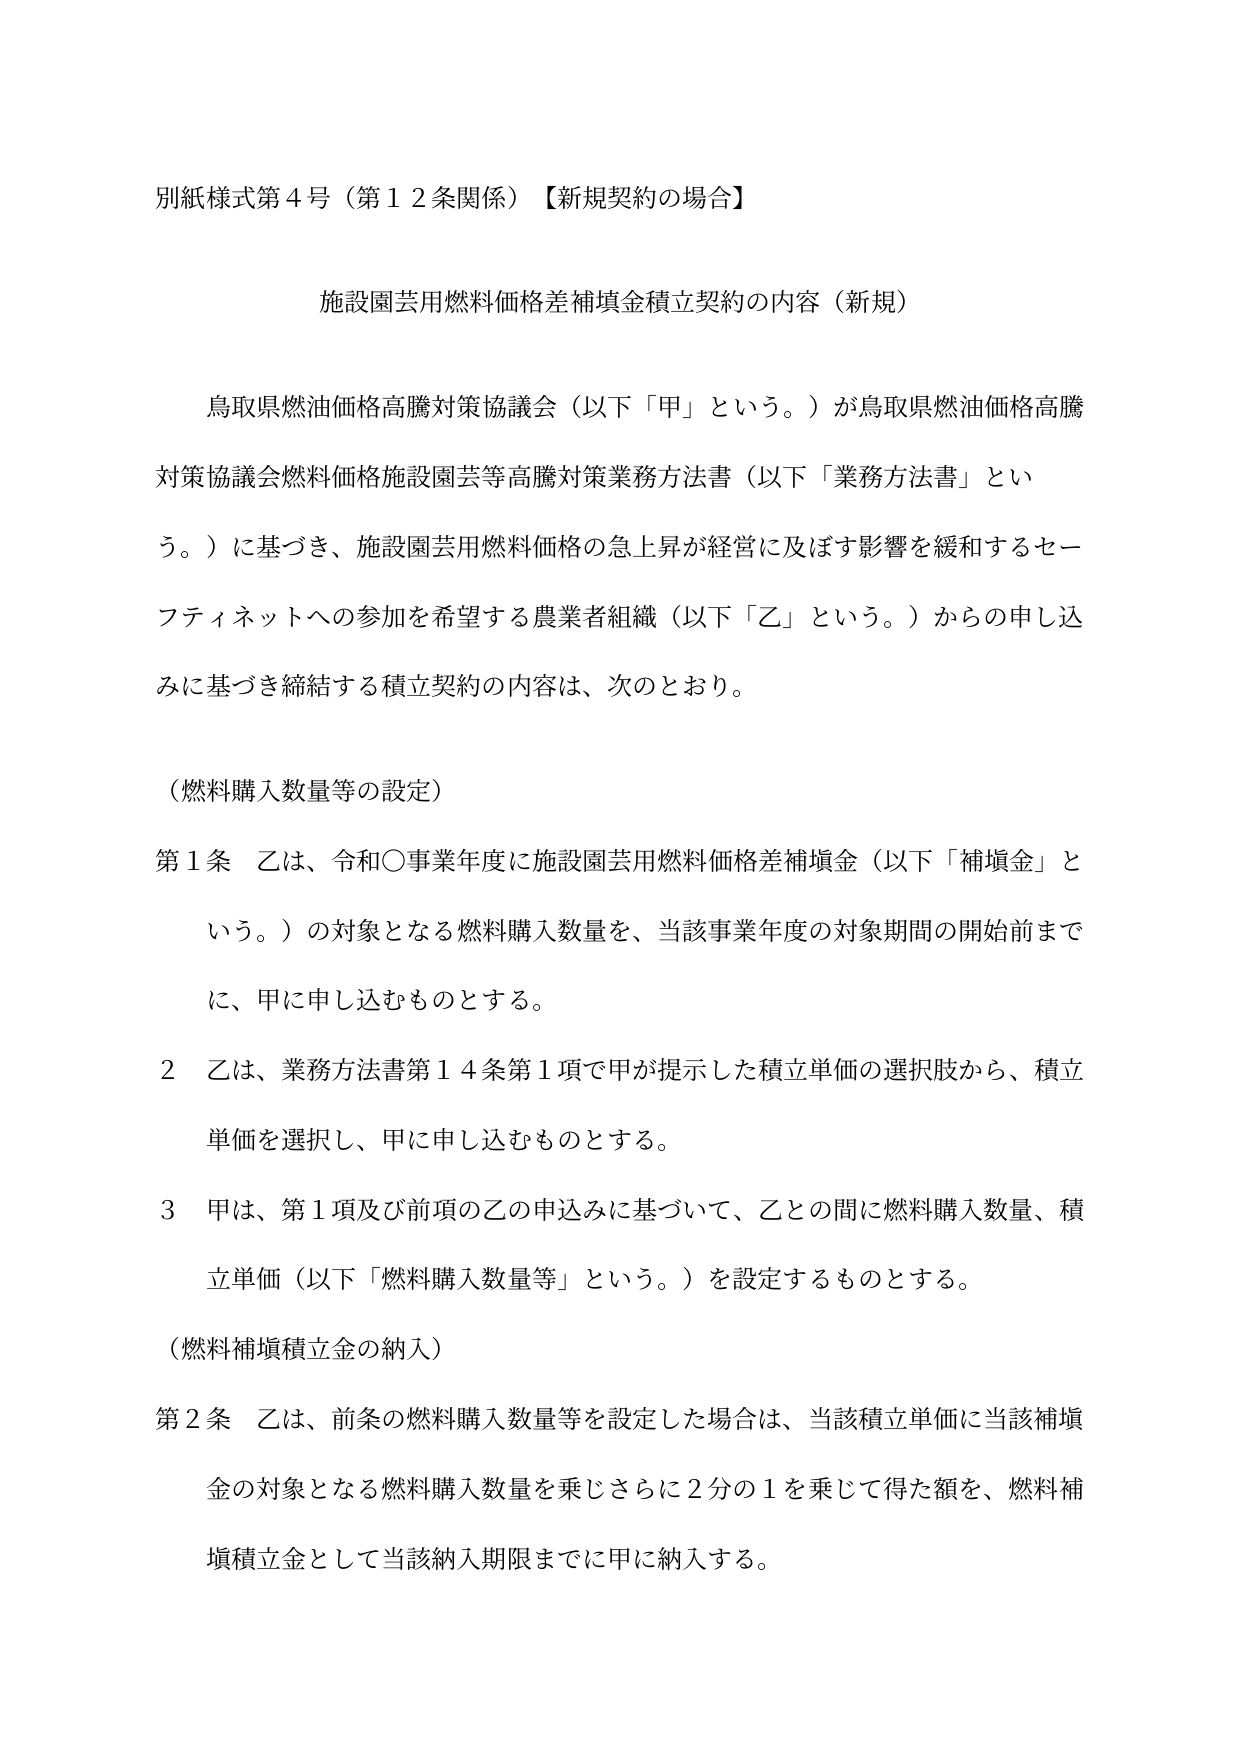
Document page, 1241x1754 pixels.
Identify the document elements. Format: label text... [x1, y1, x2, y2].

text （燃料購入数量等の設定） [156, 755, 1084, 824]
text ２ 乙は、業務方法書第１４条第１項で甲が提示した積立単価の選択肢から、積立単価を選択し、甲に申し込むものとする。 [156, 1034, 1084, 1173]
text 施設園芸用燃料価格差補填金積立契約の内容（新規） [156, 266, 1084, 336]
text 別紙様式第４号（第１２条関係）【新規契約の場合】 [156, 162, 1084, 231]
text ３ 甲は、第１項及び前項の乙の申込みに基づいて、乙との間に燃料購入数量、積立単価（以下「燃料購入数量等」という。）を設定するものとする。 [156, 1173, 1084, 1313]
text 第２条 乙は、前条の燃料購入数量等を設定した場合は、当該積立単価に当該補塡金の対象となる燃料購入数量を乗じさらに２分の１を乗じて得た額を、燃料補塡積立金として当該納入期限までに甲に納入する。 [156, 1383, 1084, 1592]
text （燃料補塡積立金の納入） [156, 1313, 1084, 1383]
text 第１条 乙は、令和〇事業年度に施設園芸用燃料価格差補塡金（以下「補塡金」という。）の対象となる燃料購入数量を、当該事業年度の対象期間の開始前までに、甲に申し込むものとする。 [156, 824, 1084, 1034]
text 鳥取県燃油価格高騰対策協議会（以下「甲」という。）が鳥取県燃油価格高騰対策協議会燃料価格施設園芸等高騰対策業務方法書（以下「業務方法書」という。）に基づき、施設園芸用燃料価格の急上昇が経営に及ぼす影響を緩和するセーフティネットへの参加を希望する農業者組織（以下「乙」という。）からの申し込みに基づき締結する積立契約の内容は、次のとおり。 [156, 371, 1084, 720]
